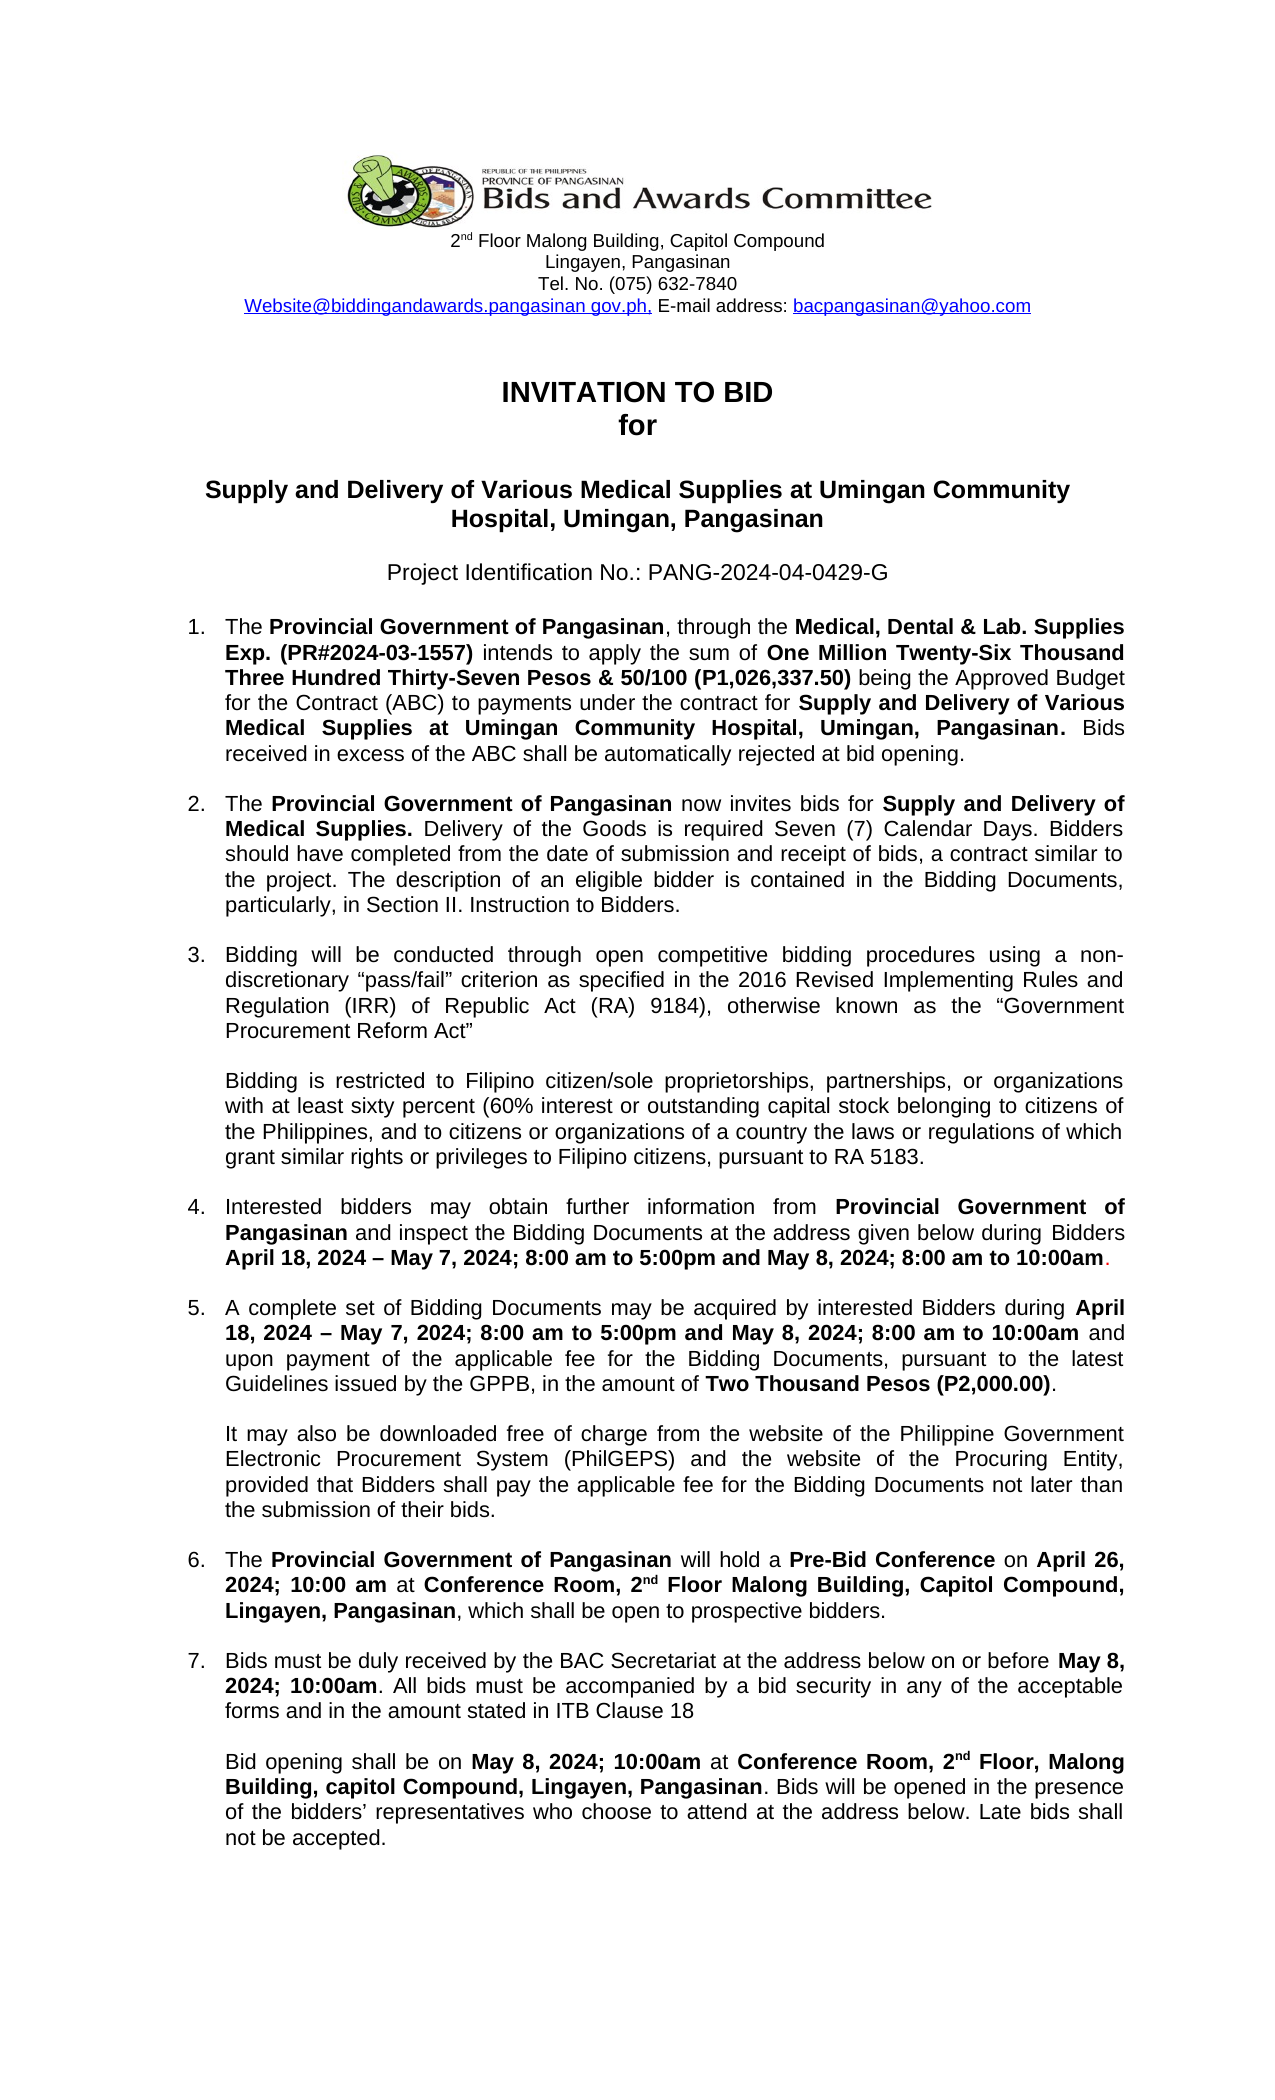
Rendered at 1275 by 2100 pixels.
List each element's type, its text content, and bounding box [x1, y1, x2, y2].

list Bids must be duly received by the BAC Secretariat at the address below on or before May 8, 2024; 10:00am. All bids must be accompanied by a bid security in any of the acceptable forms and in the amount stated in ITB Clause 18 [187, 1648, 1125, 1724]
text Project Identification No.: PANG-2024-04-0429-G [150, 559, 1125, 586]
list The Provincial Government of Pangasinan, through the Medical, Dental & Lab. Supplies Exp. (PR#2024-03-1557) intends to apply the sum of One Million Twenty-Six Thousand Three Hundred Thirty-Seven Pesos & 50/100 (P1,026,337.50) being the Approved Budget for the Contract (ABC) to payments under the contract for Supply and Delivery of Various Medical Supplies at Umingan Community Hospital, Umingan, Pangasinan. Bids received in excess of the ABC shall be automatically rejected at bid opening. [187, 614, 1125, 766]
text Bid opening shall be on May 8, 2024; 10:00am at Conference Room, 2nd Floor, Malong Building, capitol Compound, Lingayen, Pangasinan. Bids will be opened in the presence of the bidders’ representatives who choose to attend at the address below. Late bids shall not be accepted. [225, 1749, 1125, 1850]
picture [342, 150, 933, 230]
text Website@biddingandawards.pangasinan gov.ph, E-mail address: bacpangasinan@yahoo.com [150, 294, 1125, 316]
list The Provincial Government of Pangasinan now invites bids for Supply and Delivery of Medical Supplies. Delivery of the Goods is required Seven (7) Calendar Days. Bidders should have completed from the date of submission and receipt of bids, a contract similar to the project. The description of an eligible bidder is contained in the Bidding Documents, particularly, in Section II. Instruction to Bidders. [187, 791, 1125, 917]
text Tel. No. (075) 632-7840 [150, 273, 1125, 294]
text It may also be downloaded free of charge from the website of the Philippine Government Electronic Procurement System (PhilGEPS) and the website of the Procuring Entity, provided that Bidders shall pay the applicable fee for the Bidding Documents not later than the submission of their bids. [225, 1421, 1125, 1522]
list The Provincial Government of Pangasinan will hold a Pre-Bid Conference on April 26, 2024; 10:00 am at Conference Room, 2nd Floor Malong Building, Capitol Compound, Lingayen, Pangasinan, which shall be open to prospective bidders. [187, 1547, 1125, 1623]
text INVITATION TO BID [150, 375, 1125, 408]
list A complete set of Bidding Documents may be acquired by interested Bidders during April 18, 2024 – May 7, 2024; 8:00 am to 5:00pm and May 8, 2024; 8:00 am to 10:00am and upon payment of the applicable fee for the Bidding Documents, pursuant to the latest Guidelines issued by the GPPB, in the amount of Two Thousand Pesos (P2,000.00). [187, 1295, 1125, 1396]
text Supply and Delivery of Various Medical Supplies at Umingan Community Hospital, Umingan, Pangasinan [150, 476, 1125, 533]
text Lingayen, Pangasinan [150, 251, 1125, 273]
list Bidding will be conducted through open competitive bidding procedures using a non-discretionary “pass/fail” criterion as specified in the 2016 Revised Implementing Rules and Regulation (IRR) of Republic Act (RA) 9184), otherwise known as the “Government Procurement Reform Act” [187, 942, 1125, 1043]
text for [150, 408, 1125, 442]
list Interested bidders may obtain further information from Provincial Government of Pangasinan and inspect the Bidding Documents at the address given below during Bidders April 18, 2024 – May 7, 2024; 8:00 am to 5:00pm and May 8, 2024; 8:00 am to 10:00am. [187, 1194, 1125, 1270]
text 2nd Floor Malong Building, Capitol Compound [150, 230, 1125, 251]
text Bidding is restricted to Filipino citizen/sole proprietorships, partnerships, or organizations with at least sixty percent (60% interest or outstanding capital stock belonging to citizens of the Philippines, and to citizens or organizations of a country the laws or regulations of which grant similar rights or privileges to Filipino citizens, pursuant to RA 5183. [225, 1068, 1125, 1169]
